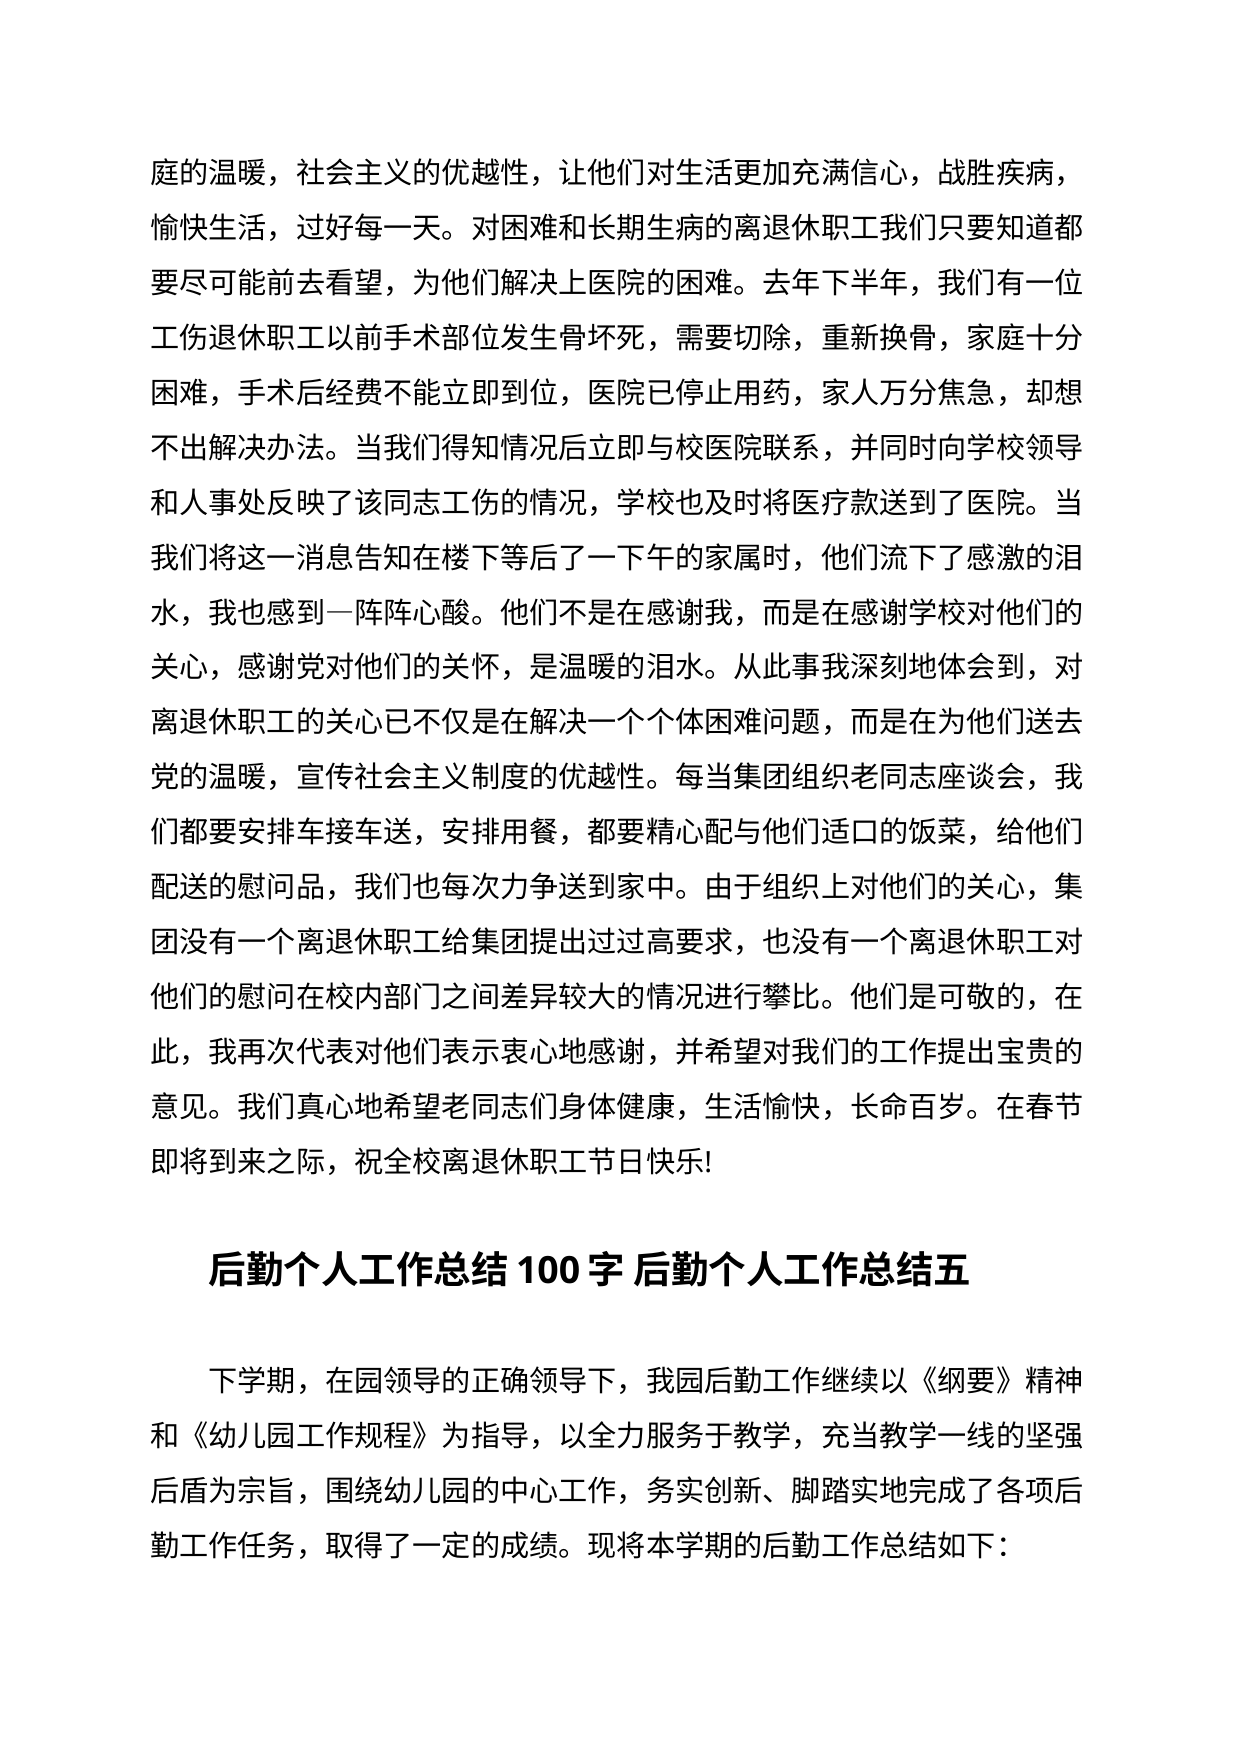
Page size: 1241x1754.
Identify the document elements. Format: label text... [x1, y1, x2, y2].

text 后勤个人工作总结100字 后勤个人工作总结五 [150, 1240, 1090, 1294]
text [150, 150, 1090, 1181]
text 下学期，在园领导的正确领导下，我园后勤工作继续以《纲要》精神和《幼儿园工作规程》为指导，以全力服务于教学，充当教学一线的坚强后盾为宗旨，围绕幼儿园的中心工作，务实创新、脚踏实地完成了各项后勤工作任务，取得了一定的成绩。现将本学期的后勤工作总结如下： [150, 1358, 1090, 1565]
